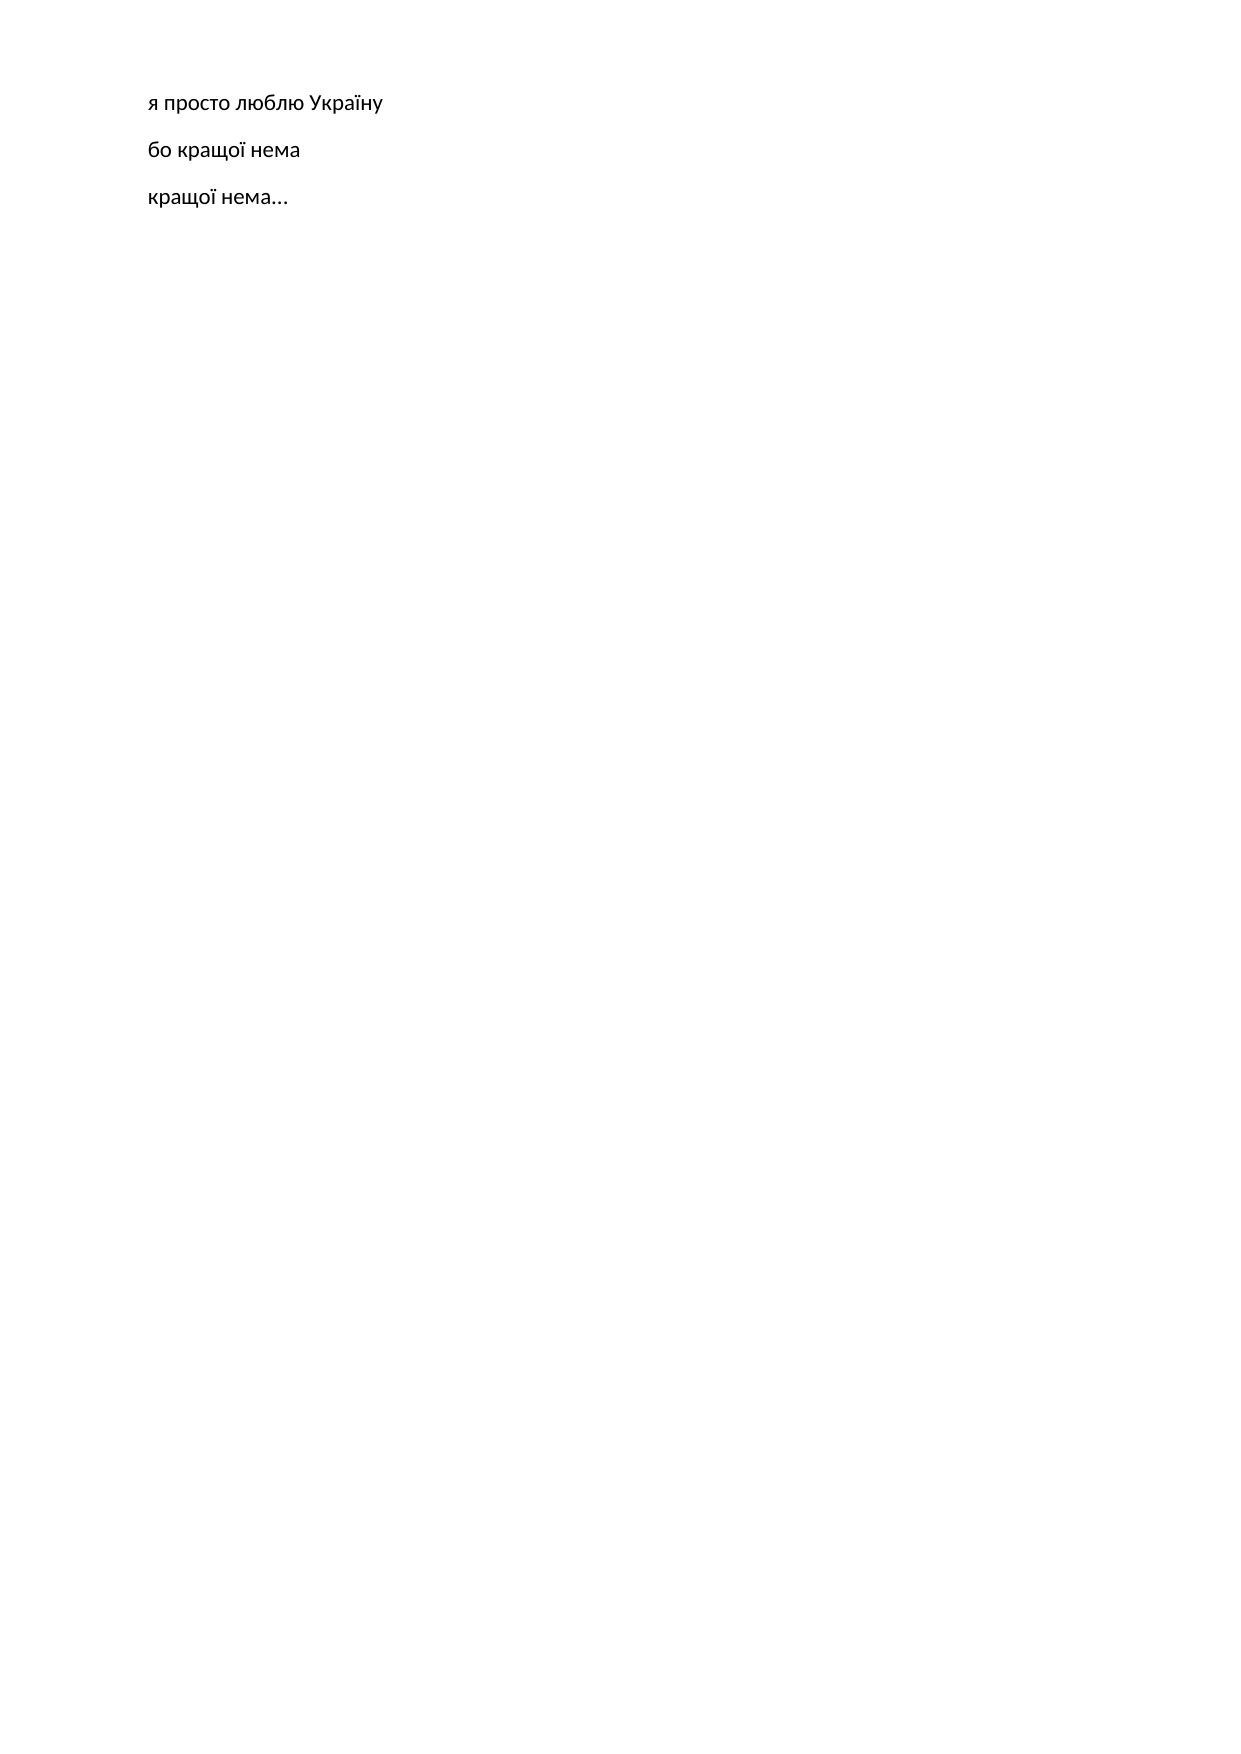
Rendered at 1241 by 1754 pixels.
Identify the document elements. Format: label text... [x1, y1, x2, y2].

text я просто люблю Україну [148, 88, 1152, 117]
text бо кращої нема [148, 135, 1152, 163]
text кращої нема... [148, 182, 1152, 210]
